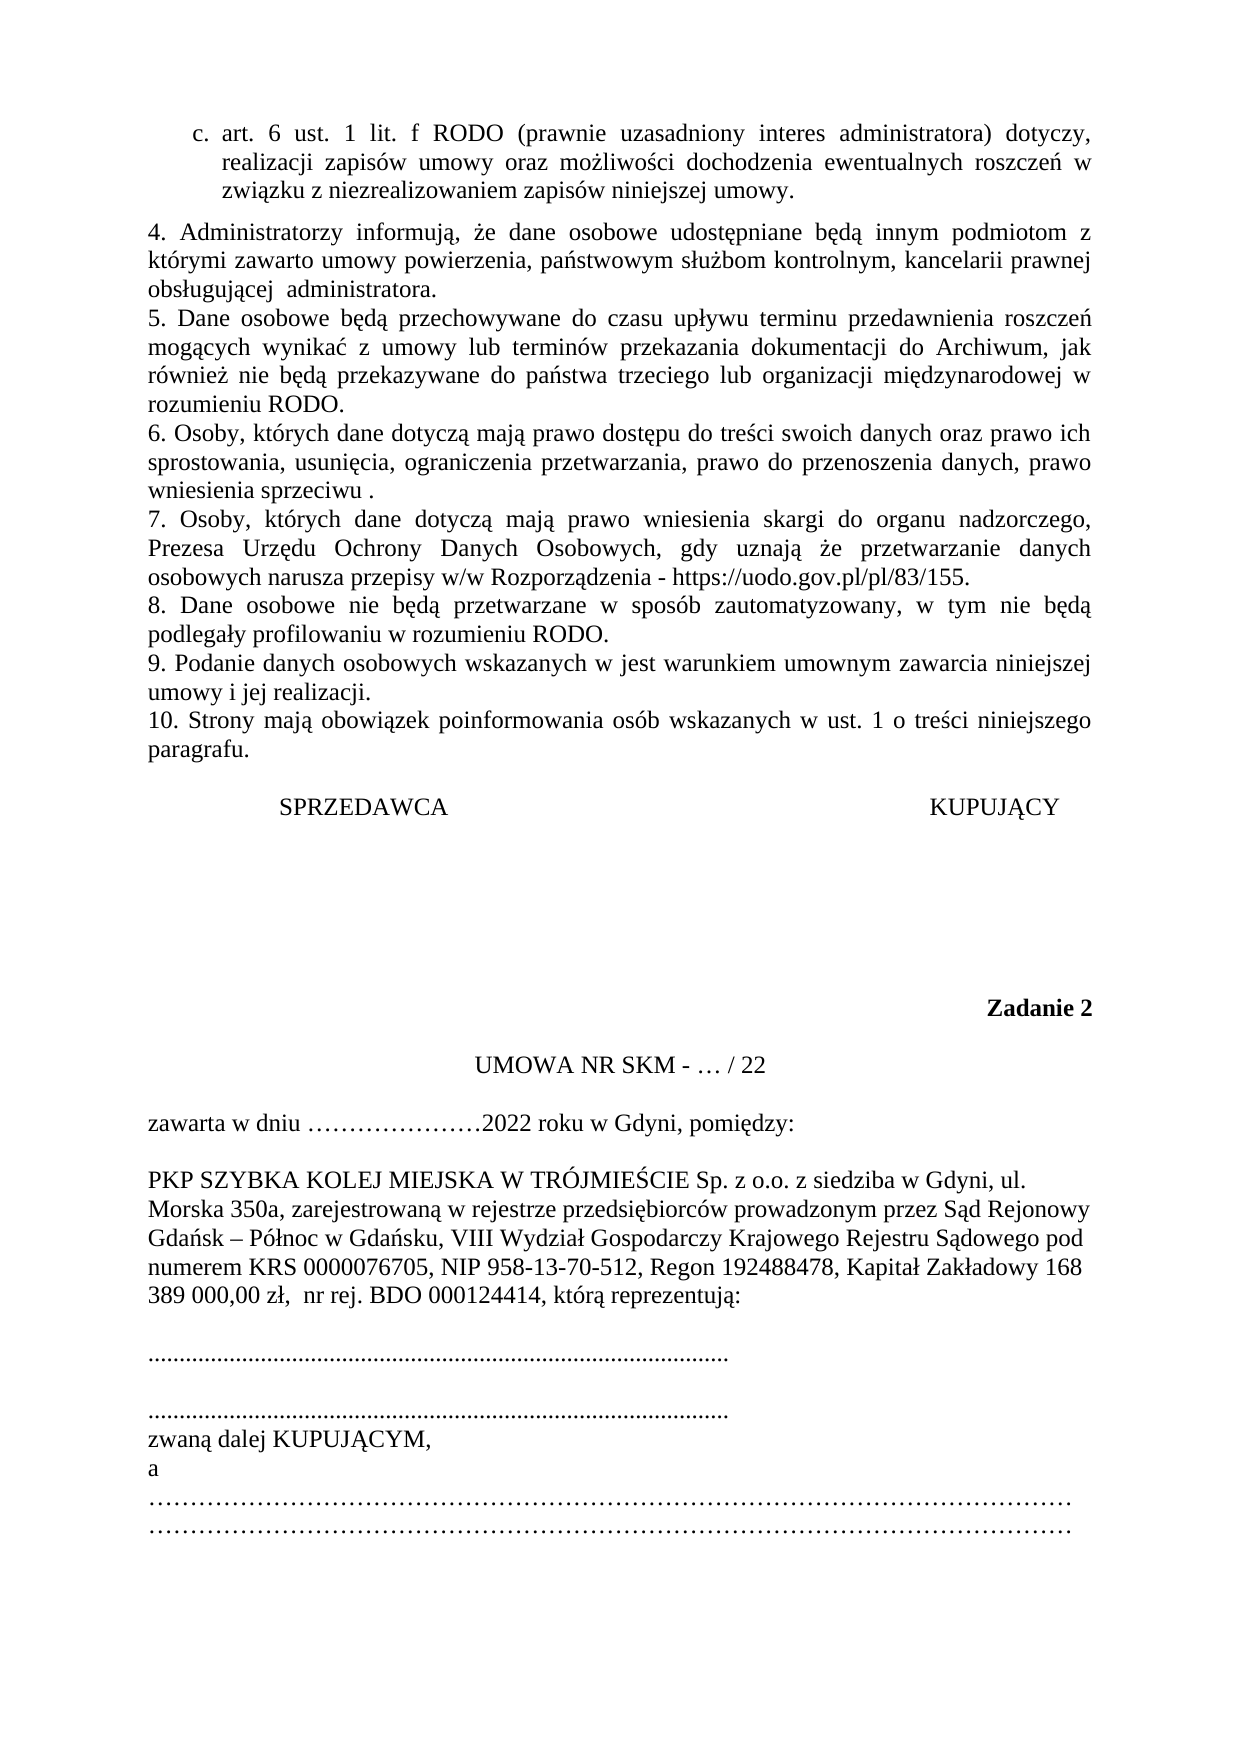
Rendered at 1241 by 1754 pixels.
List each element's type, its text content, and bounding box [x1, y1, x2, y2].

text 5. Dane osobowe będą przechowywane do czasu upływu terminu przedawnienia roszczeń mogących wynikać z umowy lub terminów przekazania dokumentacji do Archiwum, jak również nie będą przekazywane do państwa trzeciego lub organizacji międzynarodowej w rozumieniu RODO. [148, 303, 1092, 418]
text ............................................................................................. [148, 1338, 1092, 1367]
text 9. Podanie danych osobowych wskazanych w jest warunkiem umownym zawarcia niniejszej umowy i jej realizacji. [148, 648, 1092, 706]
text 10. Strony mają obowiązek poinformowania osób wskazanych w ust. 1 o treści niniejszego paragrafu. [148, 706, 1092, 763]
text Zadanie 2 [148, 993, 1092, 1022]
text a [148, 1453, 1092, 1482]
text SPRZEDAWCA KUPUJĄCY [148, 792, 1092, 821]
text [148, 1482, 1092, 1539]
text 6. Osoby, których dane dotyczą mają prawo dostępu do treści swoich danych oraz prawo ich sprostowania, usunięcia, ograniczenia przetwarzania, prawo do przenoszenia danych, prawo wniesienia sprzeciwu . [148, 418, 1092, 504]
text zwaną dalej KUPUJĄCYM, [148, 1424, 1092, 1453]
text 8. Dane osobowe nie będą przetwarzane w sposób zautomatyzowany, w tym nie będą podlegały profilowaniu w rozumieniu RODO. [148, 591, 1092, 648]
text c. art. 6 ust. 1 lit. f RODO (prawnie uzasadniony interes administratora) dotyczy, realizacji zapisów umowy oraz możliwości dochodzenia ewentualnych roszczeń w związku z niezrealizowaniem zapisów niniejszej umowy. [192, 118, 1092, 204]
text PKP SZYBKA KOLEJ MIEJSKA W TRÓJMIEŚCIE Sp. z o.o. z siedziba w Gdyni, ul. Morska 350a, zarejestrowaną w rejestrze przedsiębiorców prowadzonym przez Sąd Rejonowy Gdańsk – Północ w Gdańsku, VIII Wydział Gospodarczy Krajowego Rejestru Sądowego pod numerem KRS 0000076705, NIP 958-13-70-512, Regon 192488478, Kapitał Zakładowy 168 389 000,00 zł, nr rej. BDO 000124414, którą reprezentują: [148, 1166, 1092, 1309]
text ............................................................................................. [148, 1396, 1092, 1424]
text zawarta w dniu …………………2022 roku w Gdyni, pomiędzy: [148, 1108, 1092, 1137]
text UMOWA NR SKM - … / 22 [148, 1051, 1092, 1079]
text 7. Osoby, których dane dotyczą mają prawo wniesienia skargi do organu nadzorczego, Prezesa Urzędu Ochrony Danych Osobowych, gdy uznają że przetwarzanie danych osobowych narusza przepisy w/w Rozporządzenia - https://uodo.gov.pl/pl/83/155. [148, 504, 1092, 591]
text 4. Administratorzy informują, że dane osobowe udostępniane będą innym podmiotom z którymi zawarto umowy powierzenia, państwowym służbom kontrolnym, kancelarii prawnej obsługującej administratora. [148, 217, 1092, 303]
